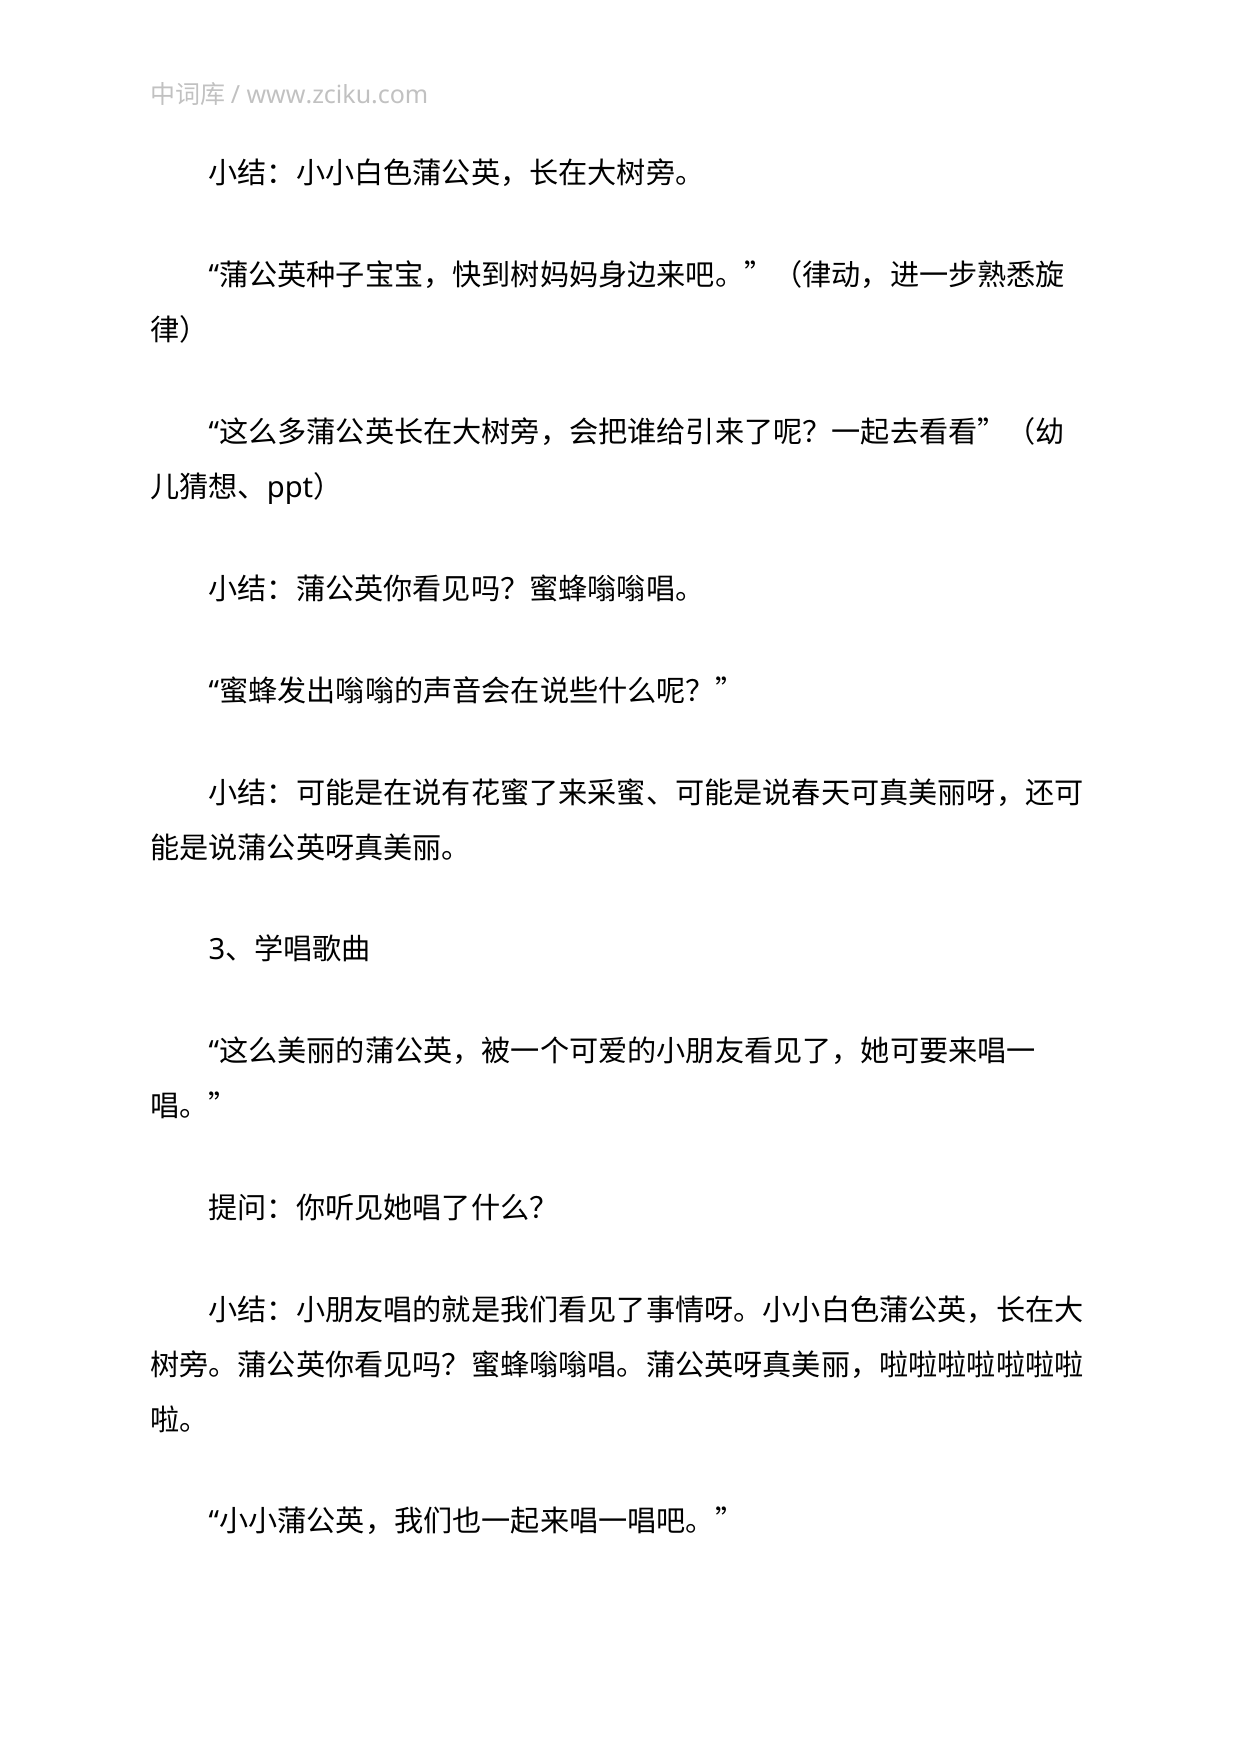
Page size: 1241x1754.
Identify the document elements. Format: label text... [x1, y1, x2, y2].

text “小小蒲公英，我们也一起来唱一唱吧。” [150, 1498, 1090, 1540]
text 小结：小朋友唱的就是我们看见了事情呀。小小白色蒲公英，长在大树旁。蒲公英你看见吗？蜜蜂嗡嗡唱。蒲公英呀真美丽，啦啦啦啦啦啦啦啦。 [150, 1286, 1090, 1438]
text 小结：蒲公英你看见吗？蜜蜂嗡嗡唱。 [150, 566, 1090, 608]
text 3、学唱歌曲 [150, 926, 1090, 968]
text “蜜蜂发出嗡嗡的声音会在说些什么呢？” [150, 667, 1090, 710]
text “蒲公英种子宝宝，快到树妈妈身边来吧。”（律动，进一步熟悉旋律） [150, 252, 1090, 349]
text “这么多蒲公英长在大树旁，会把谁给引来了呢？一起去看看”（幼儿猜想、ppt） [150, 408, 1090, 506]
text 提问：你听见她唱了什么？ [150, 1185, 1090, 1227]
text 小结：小小白色蒲公英，长在大树旁。 [150, 150, 1090, 192]
text 小结：可能是在说有花蜜了来采蜜、可能是说春天可真美丽呀，还可能是说蒲公英呀真美丽。 [150, 769, 1090, 866]
text “这么美丽的蒲公英，被一个可爱的小朋友看见了，她可要来唱一唱。” [150, 1028, 1090, 1125]
